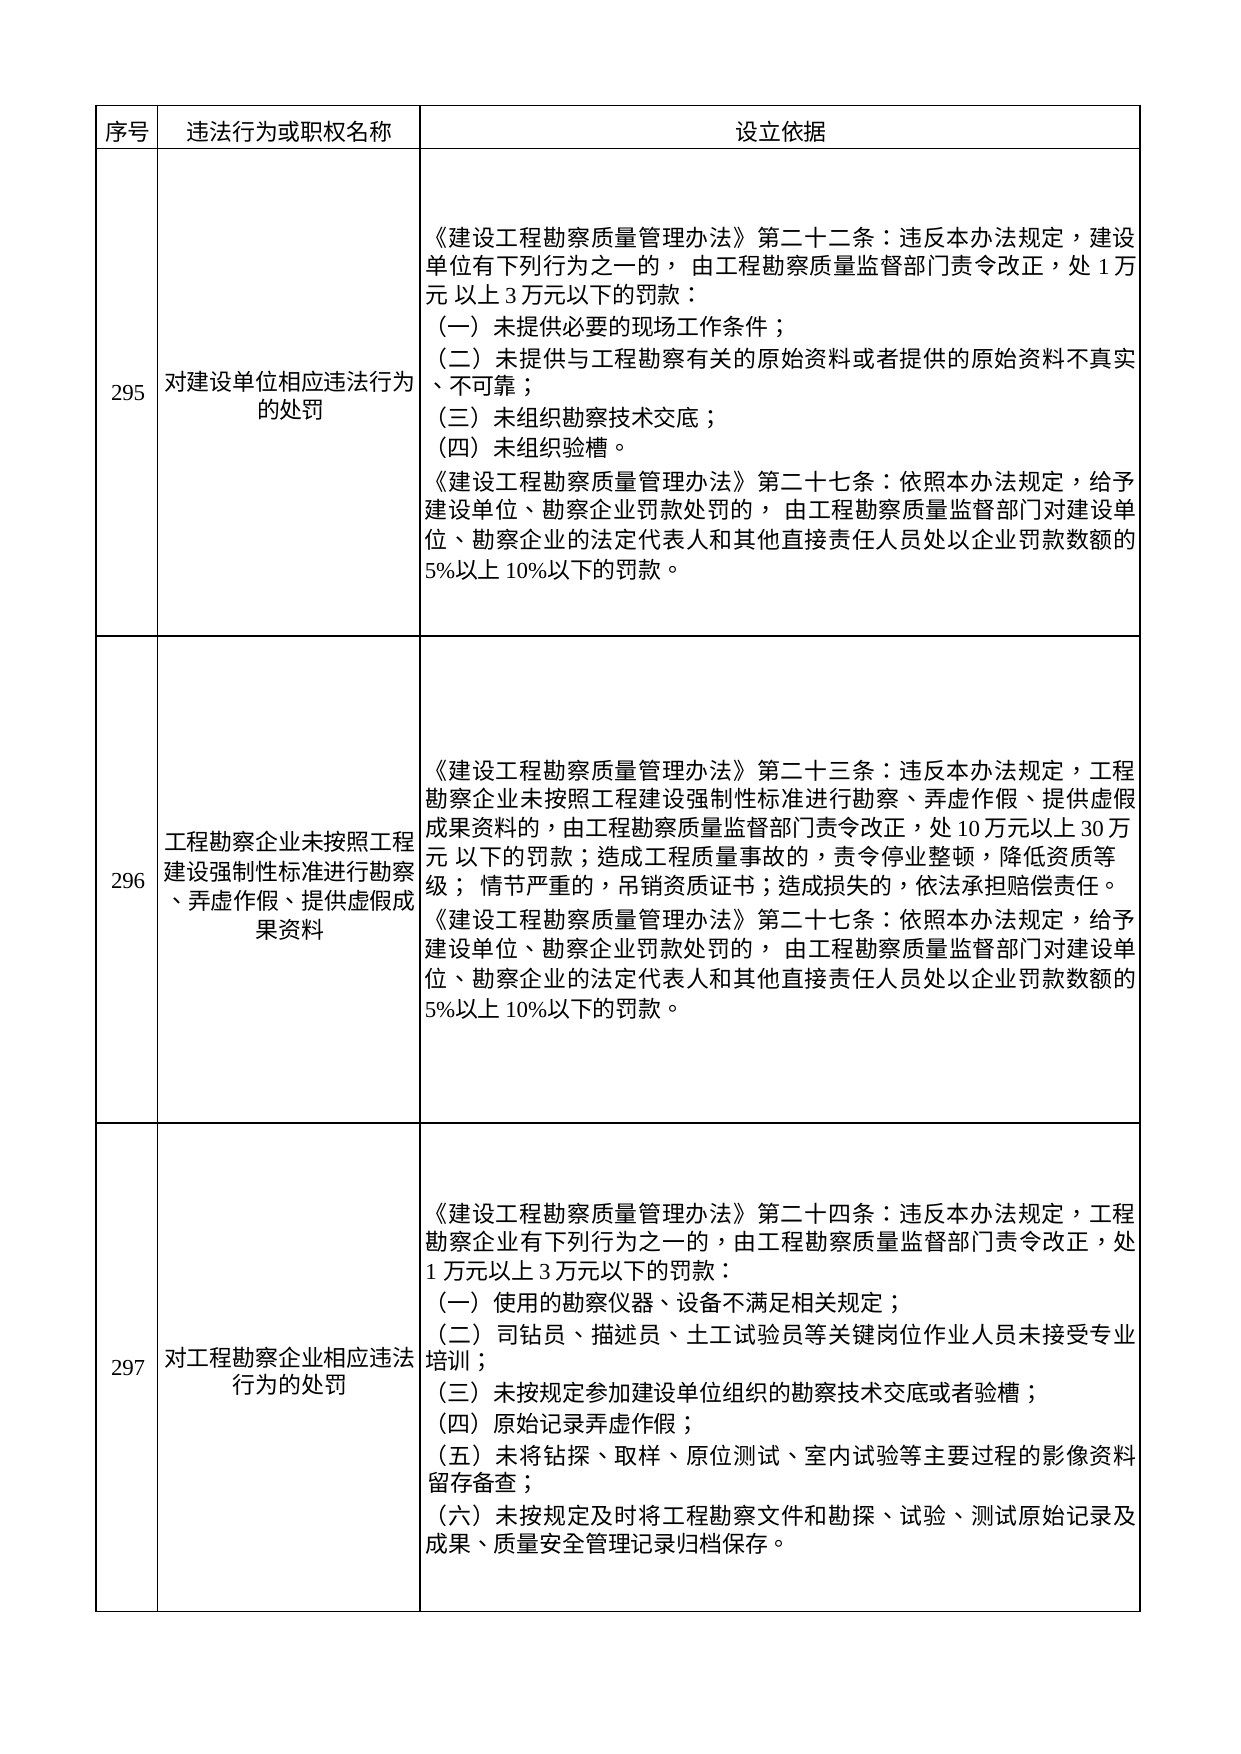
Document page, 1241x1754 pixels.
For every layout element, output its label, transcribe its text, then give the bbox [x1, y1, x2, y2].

table_cell 《建设工程勘察质量管理办法》第二十三条：违反本办法规定，工程 勘察企业未按照工程建设强制性标准进行勘察、弄虚作假、提供虚假 成果资料的，由工程勘察质量监督部门责令改正，处10万元以上30万元 以下的罚款；造成工程质量事故的，责令停业整顿，降低资质等级； 情节严重的，吊销资质证书；造成损失的，依法承担赔偿责任。 《建设工程勘察质量管理办法》第二十七条：依照本办法规定，给予 建设单位、勘察企业罚款处罚的， 由工程勘察质量监督部门对建设单 位、勘察企业的法定代表人和其他直接责任人员处以企业罚款数额的 5%以上10%以下的罚款。 [421, 637, 1139, 1122]
table_cell 《建设工程勘察质量管理办法》第二十四条：违反本办法规定，工程 勘察企业有下列行为之一的，由工程勘察质量监督部门责令改正，处1 万元以上3万元以下的罚款： （一）使用的勘察仪器、设备不满足相关规定； （二）司钻员、描述员、土工试验员等关键岗位作业人员未接受专业 培训； （三）未按规定参加建设单位组织的勘察技术交底或者验槽； （四）原始记录弄虚作假； （五）未将钻探、取样、原位测试、室内试验等主要过程的影像资料 留存备查； （六）未按规定及时将工程勘察文件和勘探、试验、测试原始记录及 成果、质量安全管理记录归档保存。 [421, 1124, 1139, 1611]
table_cell 对工程勘察企业相应违法 行为的处罚 [158, 1124, 419, 1611]
table_cell 295 [97, 149, 157, 635]
table_cell 《建设工程勘察质量管理办法》第二十二条：违反本办法规定，建设 单位有下列行为之一的， 由工程勘察质量监督部门责令改正，处1万元 以上3万元以下的罚款： （一）未提供必要的现场工作条件； （二）未提供与工程勘察有关的原始资料或者提供的原始资料不真实 、不可靠； （三）未组织勘察技术交底； （四）未组织验槽。 《建设工程勘察质量管理办法》第二十七条：依照本办法规定，给予 建设单位、勘察企业罚款处罚的， 由工程勘察质量监督部门对建设单 位、勘察企业的法定代表人和其他直接责任人员处以企业罚款数额的 5%以上10%以下的罚款。 [421, 149, 1139, 635]
table_cell 296 [97, 637, 157, 1122]
table_cell 对建设单位相应违法行为 的处罚 [158, 149, 419, 635]
table_header 违法行为或职权名称 [158, 106, 419, 147]
table_cell 工程勘察企业未按照工程 建设强制性标准进行勘察 、弄虚作假、提供虚假成 果资料 [158, 637, 419, 1122]
table_cell 297 [97, 1124, 157, 1611]
table_header 序号 [97, 106, 157, 147]
table_header 设立依据 [421, 106, 1139, 147]
